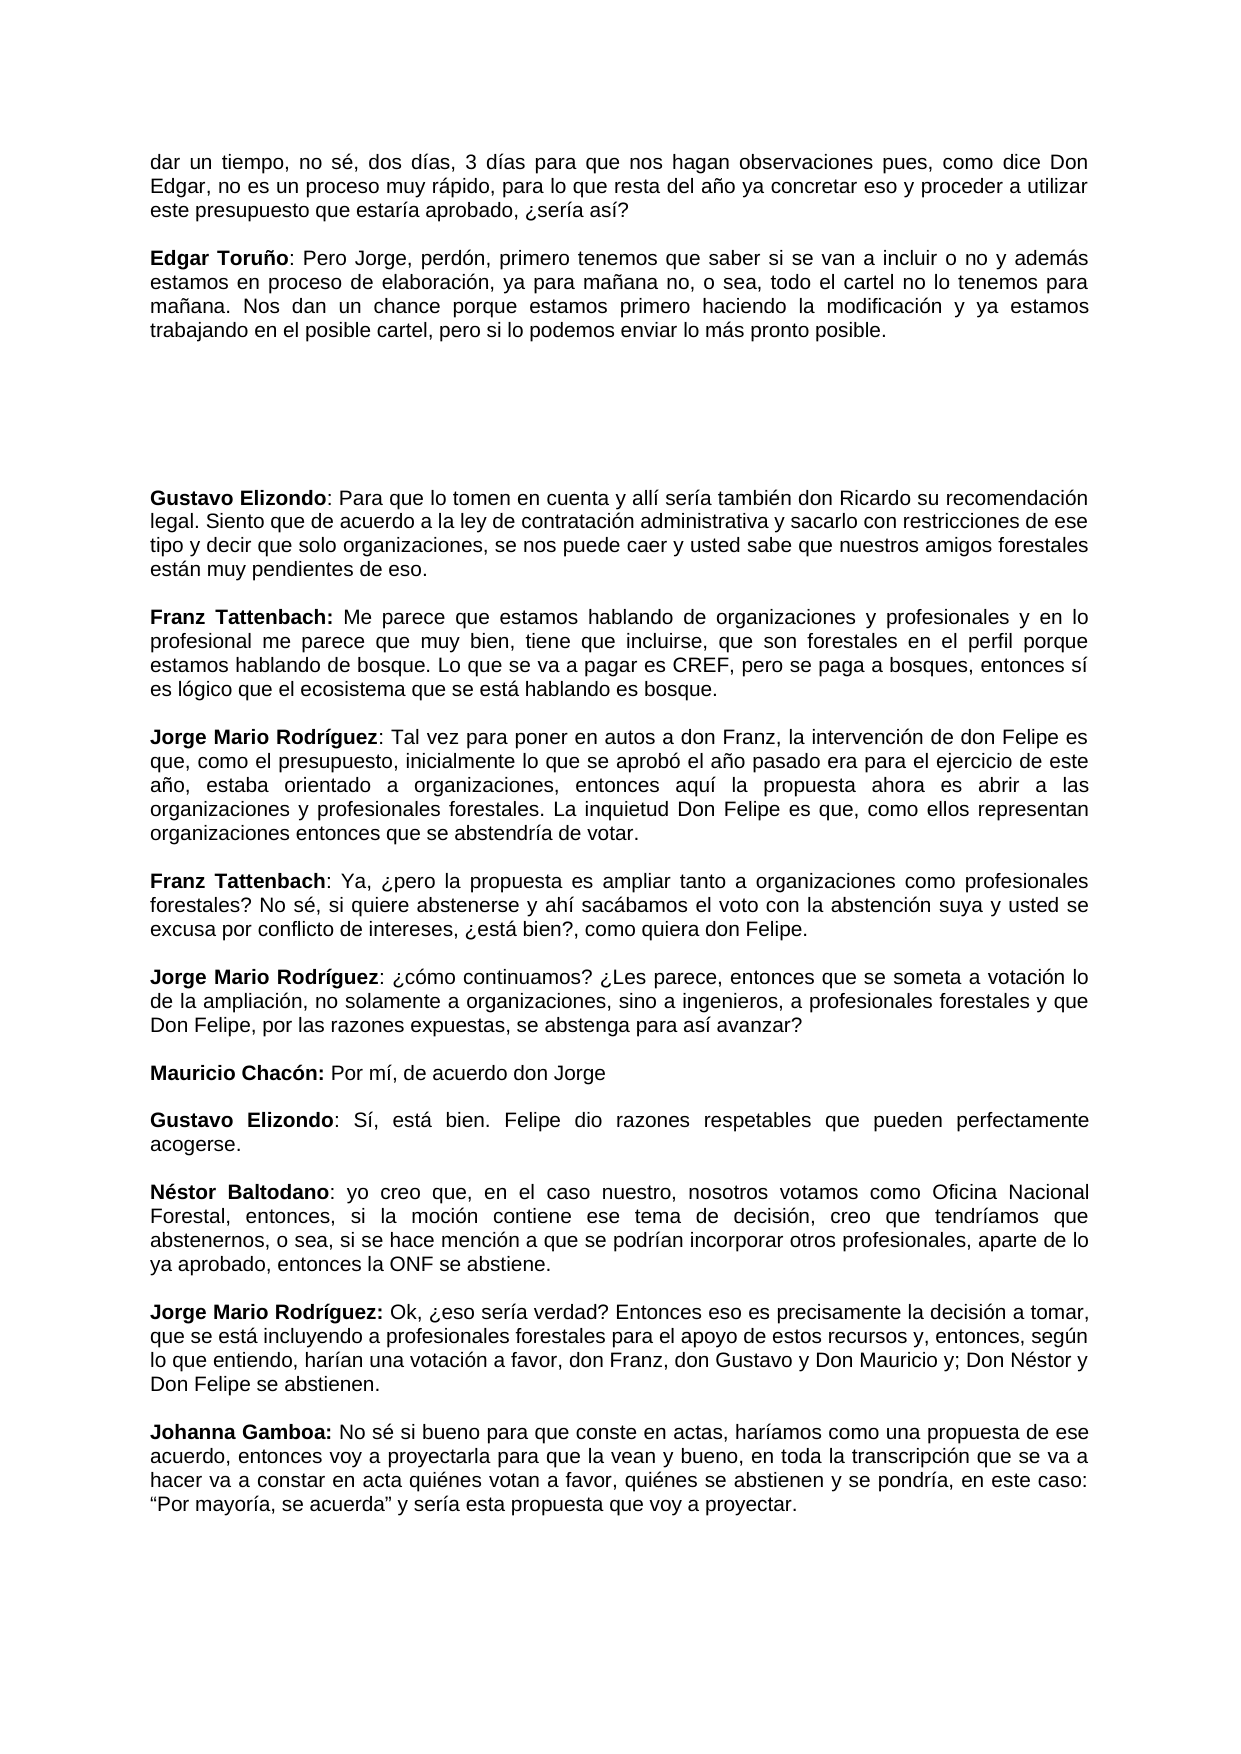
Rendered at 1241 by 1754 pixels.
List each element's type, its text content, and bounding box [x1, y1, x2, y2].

text Johanna Gamboa: No sé si bueno para que conste en actas, haríamos como una propuesta de ese acuerdo, entonces voy a proyectarla para que la vean y bueno, en toda la transcripción que se va a hacer va a constar en acta quiénes votan a favor, quiénes se abstienen y se pondría, en este caso: “Por mayoría, se acuerda” y sería esta propuesta que voy a proyectar. [150, 1420, 1090, 1516]
text Franz Tattenbach: Me parece que estamos hablando de organizaciones y profesionales y en lo profesional me parece que muy bien, tiene que incluirse, que son forestales en el perfil porque estamos hablando de bosque. Lo que se va a pagar es CREF, pero se paga a bosques, entonces sí es lógico que el ecosistema que se está hablando es bosque. [150, 605, 1090, 701]
text Mauricio Chacón: Por mí, de acuerdo don Jorge [150, 1060, 1090, 1084]
text Franz Tattenbach: Ya, ¿pero la propuesta es ampliar tanto a organizaciones como profesionales forestales? No sé, si quiere abstenerse y ahí sacábamos el voto con la abstención suya y usted se excusa por conflicto de intereses, ¿está bien?, como quiera don Felipe. [150, 869, 1090, 941]
text Néstor Baltodano: yo creo que, en el caso nuestro, nosotros votamos como Oficina Nacional Forestal, entonces, si la moción contiene ese tema de decisión, creo que tendríamos que abstenernos, o sea, si se hace mención a que se podrían incorporar otros profesionales, aparte de lo ya aprobado, entonces la ONF se abstiene. [150, 1180, 1090, 1276]
text Jorge Mario Rodríguez: ¿cómo continuamos? ¿Les parece, entonces que se someta a votación lo de la ampliación, no solamente a organizaciones, sino a ingenieros, a profesionales forestales y que Don Felipe, por las razones expuestas, se abstenga para así avanzar? [150, 964, 1090, 1036]
text Jorge Mario Rodríguez: Tal vez para poner en autos a don Franz, la intervención de don Felipe es que, como el presupuesto, inicialmente lo que se aprobó el año pasado era para el ejercicio de este año, estaba orientado a organizaciones, entonces aquí la propuesta ahora es abrir a las organizaciones y profesionales forestales. La inquietud Don Felipe es que, como ellos representan organizaciones entonces que se abstendría de votar. [150, 725, 1090, 845]
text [150, 150, 1090, 222]
text Gustavo Elizondo: Para que lo tomen en cuenta y allí sería también don Ricardo su recomendación legal. Siento que de acuerdo a la ley de contratación administrativa y sacarlo con restricciones de ese tipo y decir que solo organizaciones, se nos puede caer y usted sabe que nuestros amigos forestales están muy pendientes de eso. [150, 485, 1090, 581]
text Jorge Mario Rodríguez: Ok, ¿eso sería verdad? Entonces eso es precisamente la decisión a tomar, que se está incluyendo a profesionales forestales para el apoyo de estos recursos y, entonces, según lo que entiendo, harían una votación a favor, don Franz, don Gustavo y Don Mauricio y; Don Néstor y Don Felipe se abstienen. [150, 1300, 1090, 1396]
text Gustavo Elizondo: Sí, está bien. Felipe dio razones respetables que pueden perfectamente acogerse. [150, 1108, 1090, 1156]
text Edgar Toruño: Pero Jorge, perdón, primero tenemos que saber si se van a incluir o no y además estamos en proceso de elaboración, ya para mañana no, o sea, todo el cartel no lo tenemos para mañana. Nos dan un chance porque estamos primero haciendo la modificación y ya estamos trabajando en el posible cartel, pero si lo podemos enviar lo más pronto posible. [150, 246, 1090, 342]
